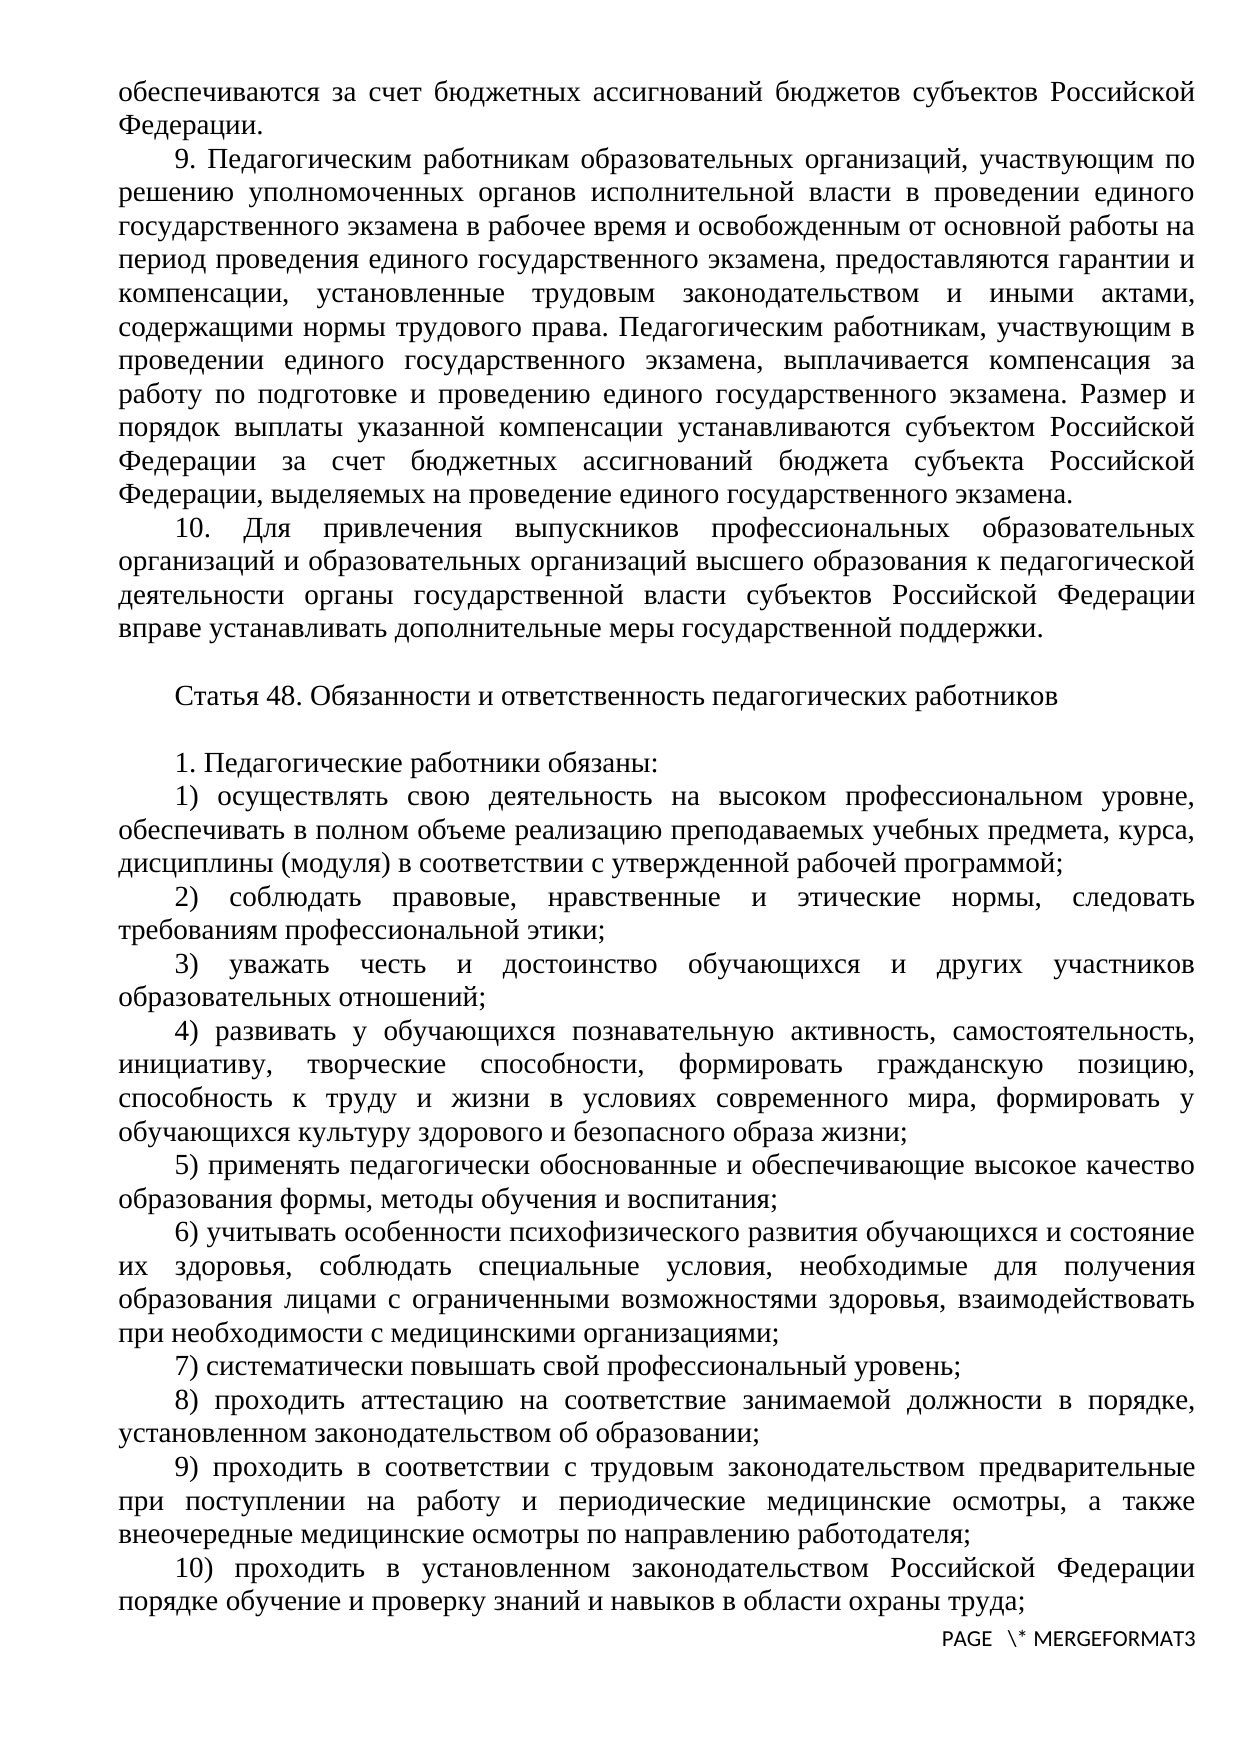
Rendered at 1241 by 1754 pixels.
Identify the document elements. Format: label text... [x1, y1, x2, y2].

text 3) уважать честь и достоинство обучающихся и других участников образовательных отношений; [118, 946, 1196, 1013]
text 1) осуществлять свою деятельность на высоком профессиональном уровне, обеспечивать в полном объеме реализацию преподаваемых учебных предмета, курса, дисциплины (модуля) в соответствии с утвержденной рабочей программой; [118, 778, 1196, 879]
text 10) проходить в установленном законодательством Российской Федерации порядке обучение и проверку знаний и навыков в области охраны труда; [118, 1550, 1196, 1617]
text 2) соблюдать правовые, нравственные и этические нормы, следовать требованиям профессиональной этики; [118, 879, 1196, 946]
text 1. Педагогические работники обязаны: [118, 745, 1196, 778]
text 5) применять педагогически обоснованные и обеспечивающие высокое качество образования формы, методы обучения и воспитания; [118, 1147, 1196, 1214]
text 4) развивать у обучающихся познавательную активность, самостоятельность, инициативу, творческие способности, формировать гражданскую позицию, способность к труду и жизни в условиях современного мира, формировать у обучающихся культуру здорового и безопасного образа жизни; [118, 1013, 1196, 1147]
text 6) учитывать особенности психофизического развития обучающихся и состояние их здоровья, соблюдать специальные условия, необходимые для получения образования лицами с ограниченными возможностями здоровья, взаимодействовать при необходимости с медицинскими организациями; [118, 1214, 1196, 1348]
text Статья 48. Обязанности и ответственность педагогических работников [118, 678, 1196, 711]
text 10. Для привлечения выпускников профессиональных образовательных организаций и образовательных организаций высшего образования к педагогической деятельности органы государственной власти субъектов Российской Федерации вправе устанавливать дополнительные меры государственной поддержки. [118, 510, 1196, 644]
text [118, 74, 1196, 141]
text 7) систематически повышать свой профессиональный уровень; [118, 1348, 1196, 1382]
text 8) проходить аттестацию на соответствие занимаемой должности в порядке, установленном законодательством об образовании; [118, 1382, 1196, 1449]
text 9) проходить в соответствии с трудовым законодательством предварительные при поступлении на работу и периодические медицинские осмотры, а также внеочередные медицинские осмотры по направлению работодателя; [118, 1449, 1196, 1550]
text 9. Педагогическим работникам образовательных организаций, участвующим по решению уполномоченных органов исполнительной власти в проведении единого государственного экзамена в рабочее время и освобожденным от основной работы на период проведения единого государственного экзамена, предоставляются гарантии и компенсации, установленные трудовым законодательством и иными актами, содержащими нормы трудового права. Педагогическим работникам, участвующим в проведении единого государственного экзамена, выплачивается компенсация за работу по подготовке и проведению единого государственного экзамена. Размер и порядок выплаты указанной компенсации устанавливаются субъектом Российской Федерации за счет бюджетных ассигнований бюджета субъекта Российской Федерации, выделяемых на проведение единого государственного экзамена. [118, 141, 1196, 510]
